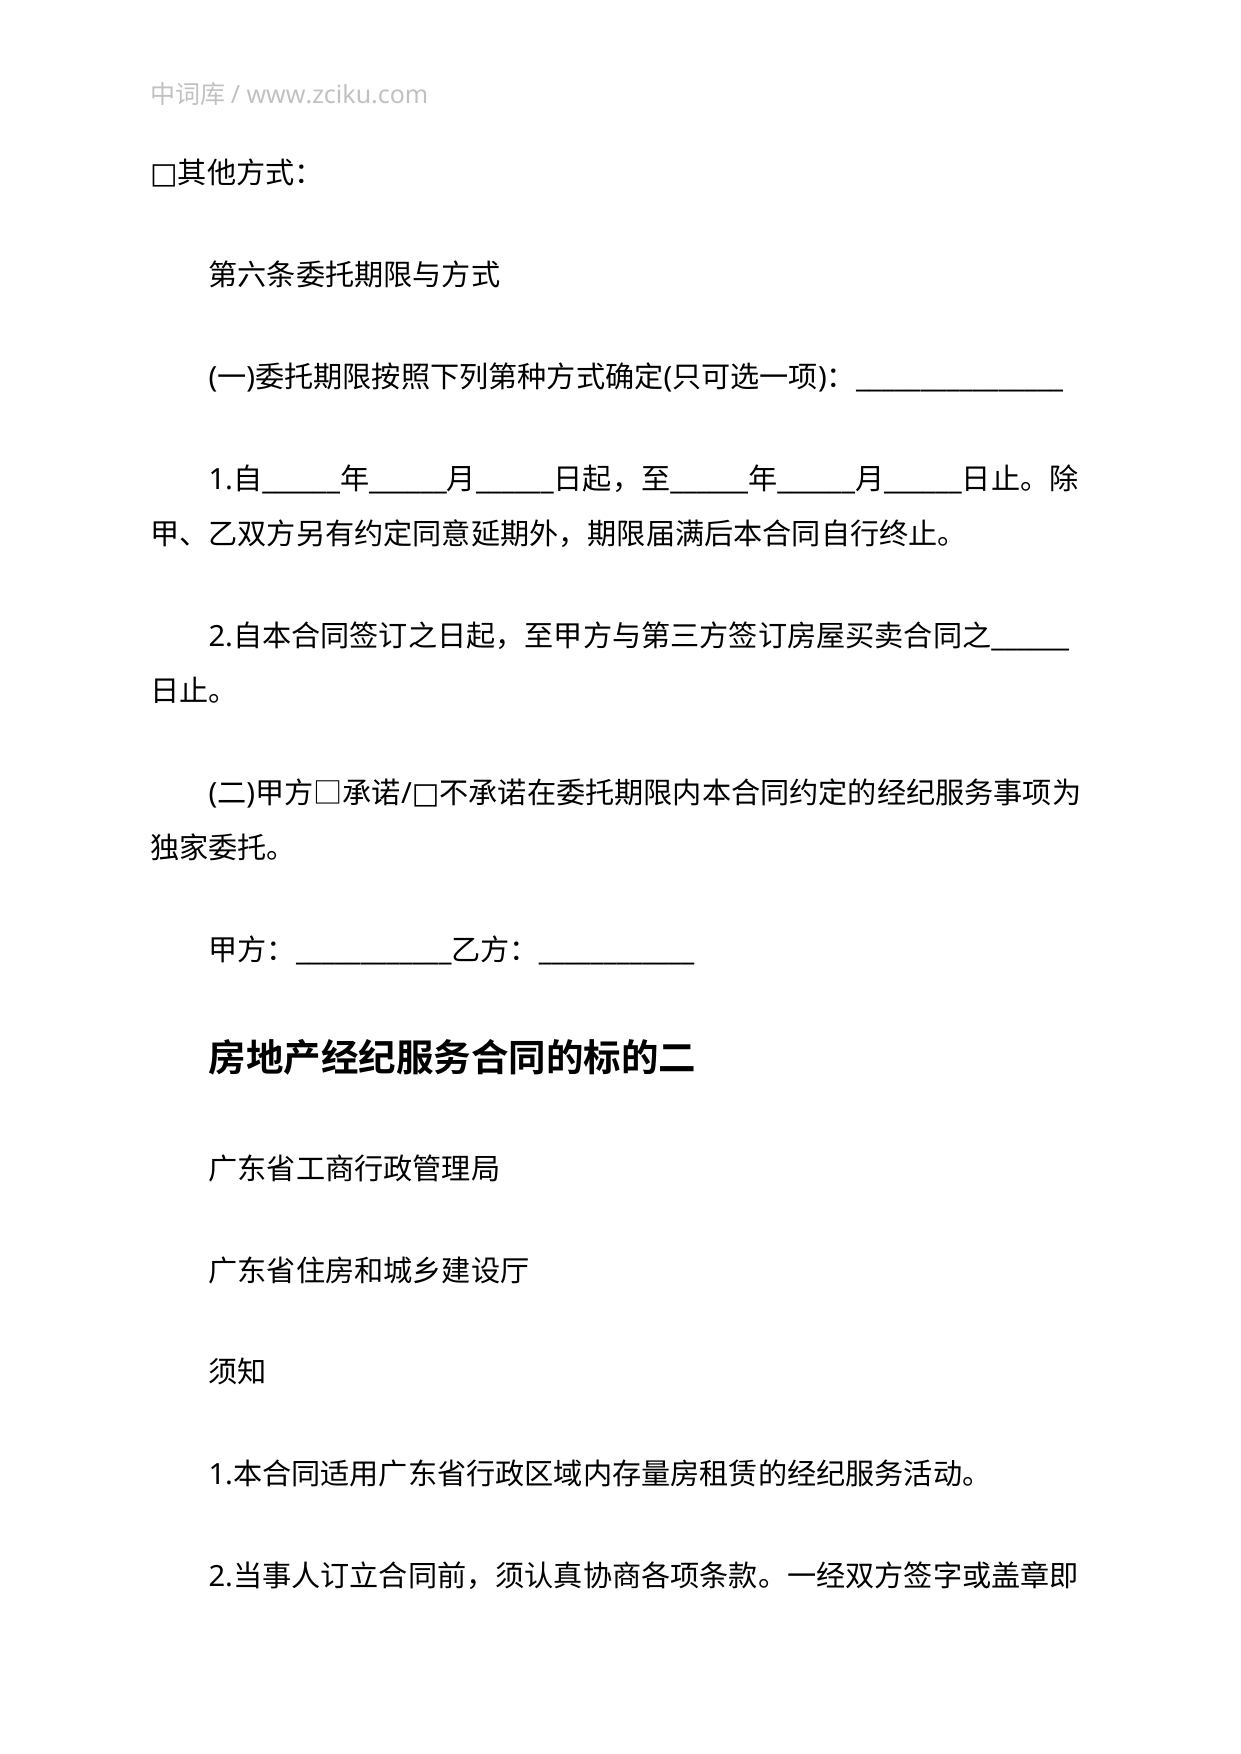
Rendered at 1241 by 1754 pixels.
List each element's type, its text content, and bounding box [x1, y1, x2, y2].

text 须知 [150, 1349, 1090, 1391]
text 1.本合同适用广东省行政区域内存量房租赁的经纪服务活动。 [150, 1451, 1090, 1493]
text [150, 150, 1090, 192]
text 广东省住房和城乡建设厅 [150, 1247, 1090, 1289]
text (二)甲方□承诺/□不承诺在委托期限内本合同约定的经纪服务事项为独家委托。 [150, 769, 1090, 867]
text 第六条委托期限与方式 [150, 252, 1090, 294]
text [150, 1553, 1090, 1595]
text 1.自______年______月______日起，至______年______月______日止。除甲、乙双方另有约定同意延期外，期限届满后本合同自行终止。 [150, 456, 1090, 553]
text 房地产经纪服务合同的标的二 [150, 1028, 1090, 1082]
text 2.自本合同签订之日起，至甲方与第三方签订房屋买卖合同之______日止。 [150, 612, 1090, 710]
text 甲方：____________乙方：____________ [150, 926, 1090, 968]
text (一)委托期限按照下列第种方式确定(只可选一项)：________________ [150, 354, 1090, 396]
text 广东省工商行政管理局 [150, 1145, 1090, 1188]
